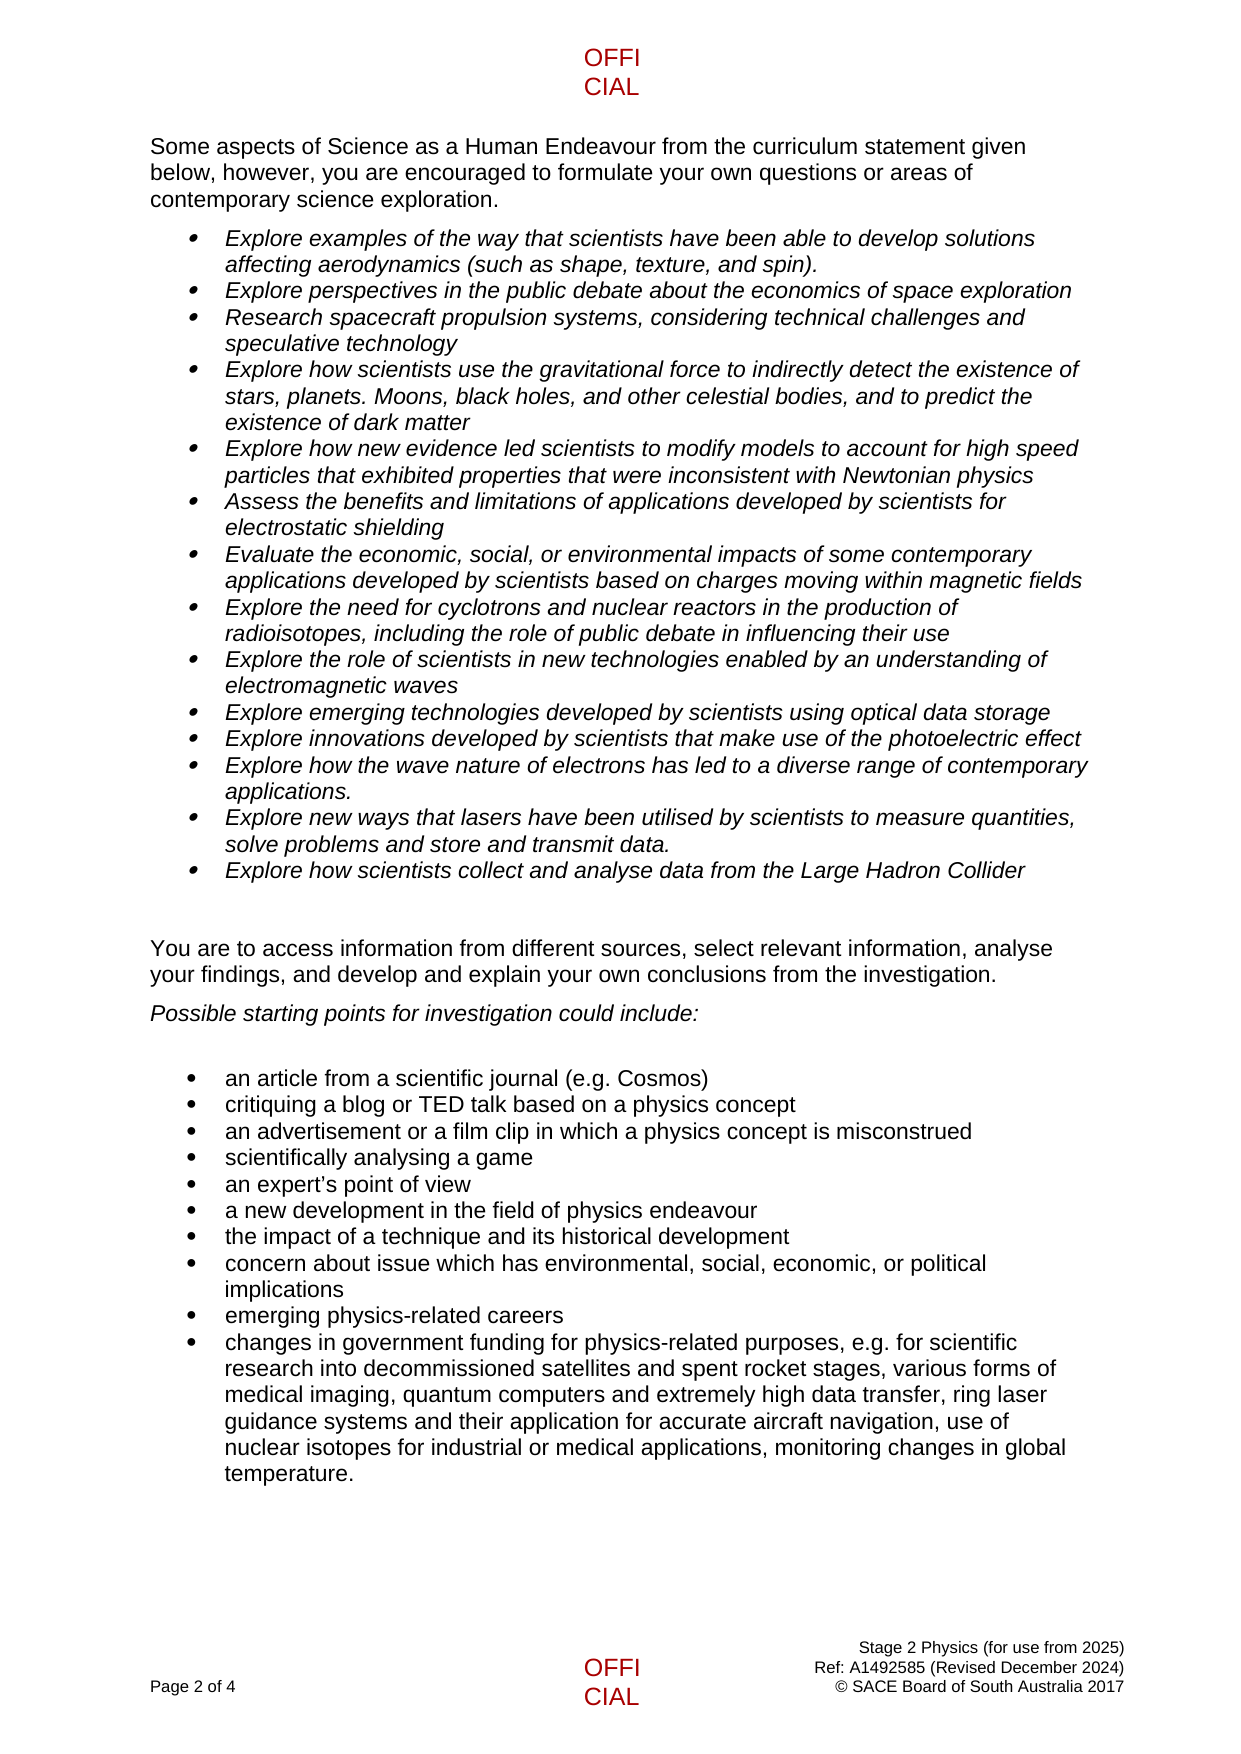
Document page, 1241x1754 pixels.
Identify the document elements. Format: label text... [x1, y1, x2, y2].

list Explore the need for cyclotrons and nuclear reactors in the production of radioisotopes, including the role of public debate in influencing their use [187, 593, 1090, 646]
list Research spacecraft propulsion systems, considering technical challenges and speculative technology [187, 303, 1090, 356]
list Explore how scientists collect and analyse data from the Large Hadron Collider [187, 857, 1090, 883]
text changes in government funding for physics-related purposes, e.g. for scientific research into decommissioned satellites and spent rocket stages, various forms of medical imaging, quantum computers and extremely high data transfer, ring laser guidance systems and their application for accurate aircraft navigation, use of nuclear isotopes for industrial or medical applications, monitoring changes in global temperature. [187, 1329, 1090, 1487]
text Some aspects of Science as a Human Endeavour from the curriculum statement given below, however, you are encouraged to formulate your own questions or areas of contemporary science exploration. [150, 133, 1090, 212]
text an article from a scientific journal (e.g. Cosmos) [187, 1065, 1090, 1091]
list Explore how the wave nature of electrons has led to a diverse range of contemporary applications. [187, 752, 1090, 804]
list Explore the role of scientists in new technologies enabled by an understanding of electromagnetic waves [187, 646, 1090, 699]
text emerging physics-related careers [187, 1302, 1090, 1329]
text an advertisement or a film clip in which a physics concept is misconstrued [187, 1118, 1090, 1144]
text critiquing a blog or TED talk based on a physics concept [187, 1091, 1090, 1118]
list Explore examples of the way that scientists have been able to develop solutions affecting aerodynamics (such as shape, texture, and spin). [187, 224, 1090, 277]
list Evaluate the economic, social, or environmental impacts of some contemporary applications developed by scientists based on charges moving within magnetic fields [187, 541, 1090, 593]
text scientifically analysing a game [187, 1144, 1090, 1171]
list Explore new ways that lasers have been utilised by scientists to measure quantities, solve problems and store and transmit data. [187, 804, 1090, 857]
list Explore how new evidence led scientists to modify models to account for high speed particles that exhibited properties that were inconsistent with Newtonian physics [187, 435, 1090, 488]
text a new development in the field of physics endeavour [187, 1197, 1090, 1223]
text You are to access information from different sources, select relevant information, analyse your findings, and develop and explain your own conclusions from the investigation. [150, 935, 1090, 987]
text an expert’s point of view [187, 1171, 1090, 1197]
list Explore emerging technologies developed by scientists using optical data storage [187, 699, 1090, 725]
text Possible starting points for investigation could include: [150, 1000, 1090, 1026]
list Explore how scientists use the gravitational force to indirectly detect the existence of stars, planets. Moons, black holes, and other celestial bodies, and to predict the existence of dark matter [187, 356, 1090, 435]
list Explore innovations developed by scientists that make use of the photoelectric effect [187, 725, 1090, 752]
text the impact of a technique and its historical development [187, 1223, 1090, 1249]
list Explore perspectives in the public debate about the economics of space exploration [187, 277, 1090, 303]
list Assess the benefits and limitations of applications developed by scientists for electrostatic shielding [187, 488, 1090, 541]
text concern about issue which has environmental, social, economic, or political implications [187, 1249, 1090, 1302]
